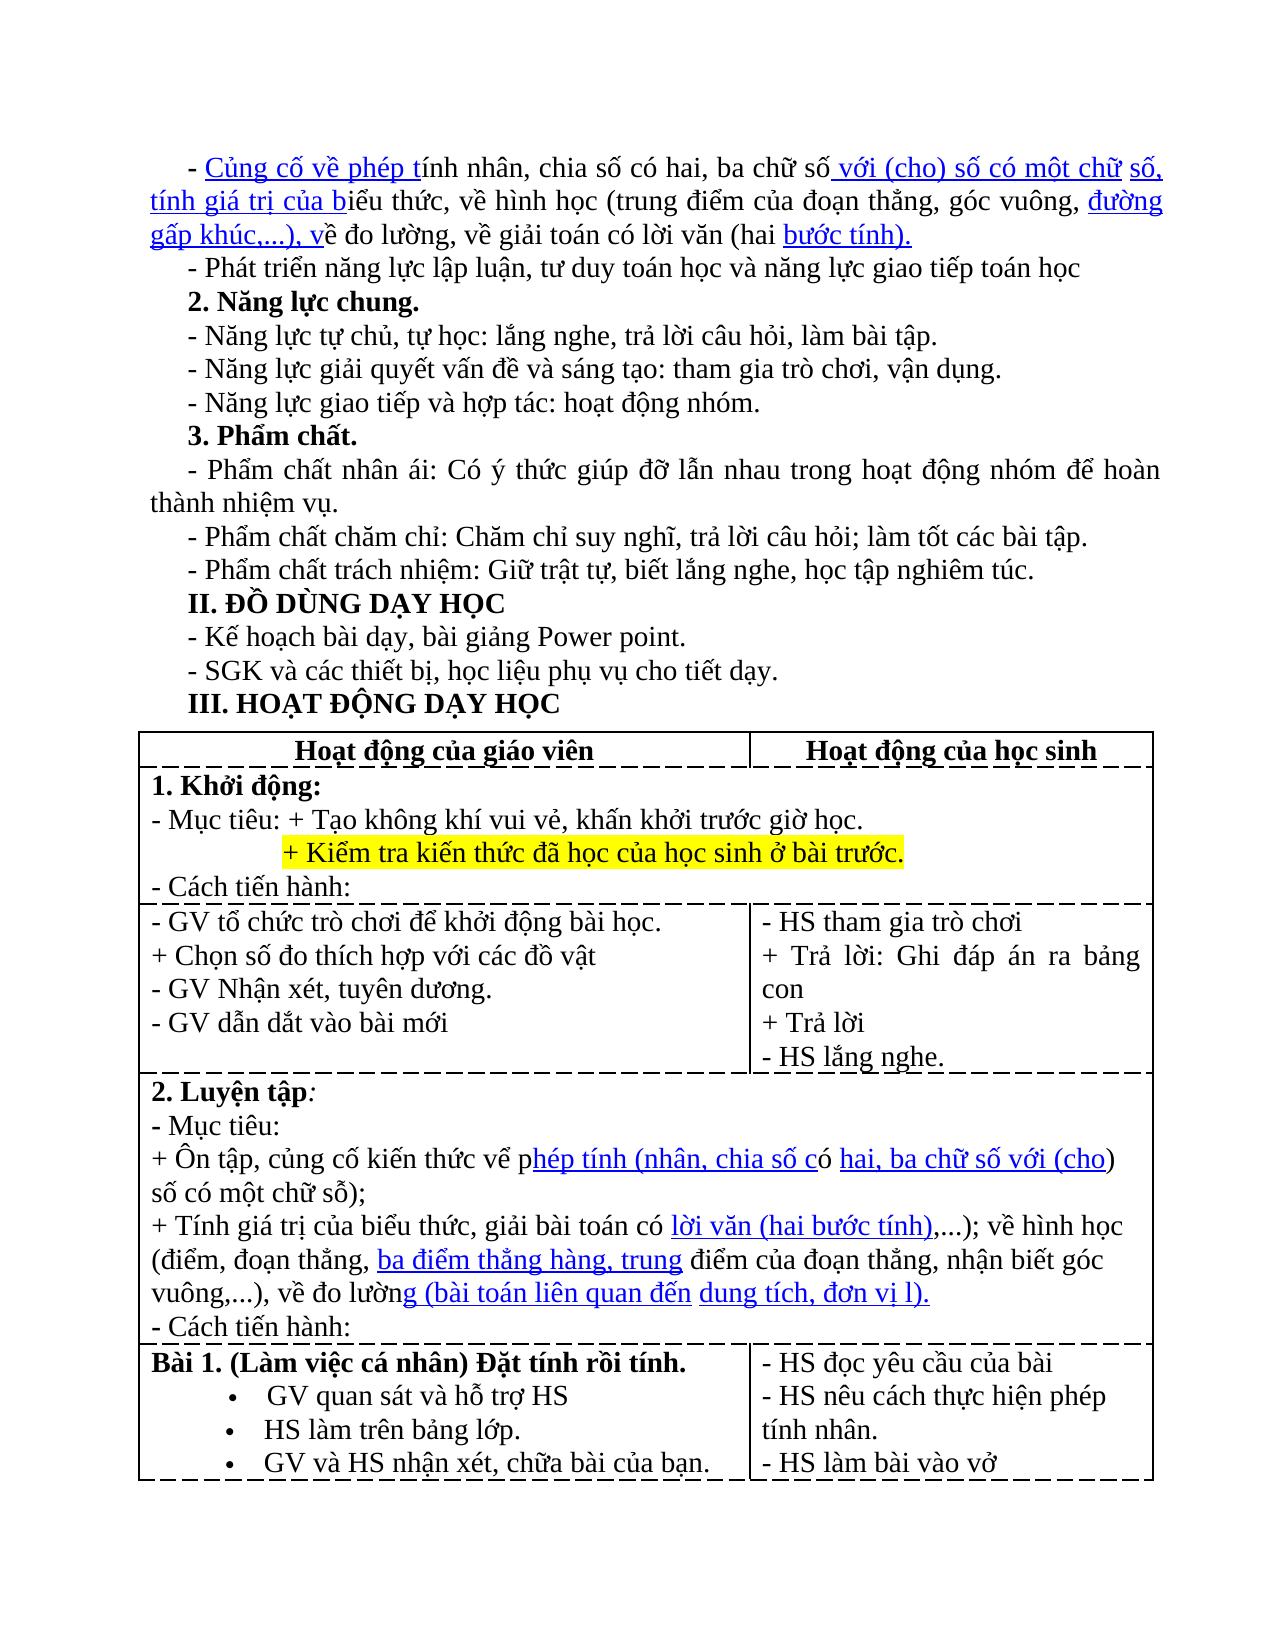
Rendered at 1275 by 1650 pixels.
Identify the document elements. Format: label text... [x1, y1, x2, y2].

text - Năng lực giao tiếp và hợp tác: hoạt động nhóm. [150, 385, 1162, 418]
text - Phát triển năng lực lập luận, tư duy toán học và năng lực giao tiếp toán học [150, 251, 1162, 284]
table_header Hoạt động của giáo viên [140, 733, 749, 766]
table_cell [140, 1343, 749, 1479]
text - Năng lực giải quyết vấn đề và sáng tạo: tham gia trò chơi, vận dụng. [150, 351, 1162, 385]
text - Năng lực tự chủ, tự học: lắng nghe, trả lời câu hỏi, làm bài tập. [150, 318, 1162, 351]
text - Phẩm chất nhân ái: Có ý thức giúp đỡ lẫn nhau trong hoạt động nhóm để hoàn thành nhiệm vụ. [150, 452, 1162, 519]
table_header Hoạt động của học sinh [751, 733, 1152, 766]
text 3. Phẩm chất. [150, 418, 1162, 452]
table_cell 2. Luyện tập: - Mục tiêu: + Ôn tập, củng cố kiến thức vể phép tính (nhân, chia số có hai, ba chữ số với (cho) số có một chữ sỗ); + Tính giá trị của biểu thức, giải bài toán có lời văn (hai bước tính),...); về hình học (điểm, đoạn thẳng, ba điểm thẳng hàng, trung điểm của đoạn thẳng, nhận biết góc vuông,...), về đo lường (bài toán liên quan đến dung tích, đơn vị l). - Cách tiến hành: [140, 1072, 1152, 1343]
text III. HOẠT ĐỘNG DẠY HỌC [150, 687, 1162, 720]
text II. ĐỒ DÙNG DẠY HỌC [150, 586, 1162, 619]
text - Phẩm chất chăm chỉ: Chăm chỉ suy nghĩ, trả lời câu hỏi; làm tốt các bài tập. [150, 519, 1162, 552]
text - Phẩm chất trách nhiệm: Giữ trật tự, biết lắng nghe, học tập nghiêm túc. [150, 552, 1162, 586]
text - SGK và các thiết bị, học liệu phụ vụ cho tiết dạy. [150, 653, 1162, 687]
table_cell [751, 1343, 1152, 1479]
table_cell - GV tổ chức trò chơi để khởi động bài học. + Chọn số đo thích hợp với các đồ vật - GV Nhận xét, tuyên dương. - GV dẫn dắt vào bài mới [140, 903, 749, 1072]
text 2. Năng lực chung. [150, 284, 1162, 318]
text - Củng cố về phép tính nhân, chia số có hai, ba chữ số với (cho) số có một chữ số, tính giá trị của biểu thức, về hình học (trung điểm của đoạn thẳng, góc vuông, đường gấp khúc,...), về đo lường, về giải toán có lời văn (hai bước tính). [150, 150, 1162, 251]
table_cell 1. Khởi động: - Mục tiêu: + Tạo không khí vui vẻ, khấn khởi trước giờ học. + Kiểm tra kiến thức đã học của học sinh ở bài trước. - Cách tiến hành: [140, 766, 1152, 902]
table_cell - HS tham gia trò chơi + Trả lời: Ghi đáp án ra bảng con + Trả lời - HS lắng nghe. [751, 903, 1152, 1072]
text - Kế hoạch bài dạy, bài giảng Power point. [150, 619, 1162, 653]
